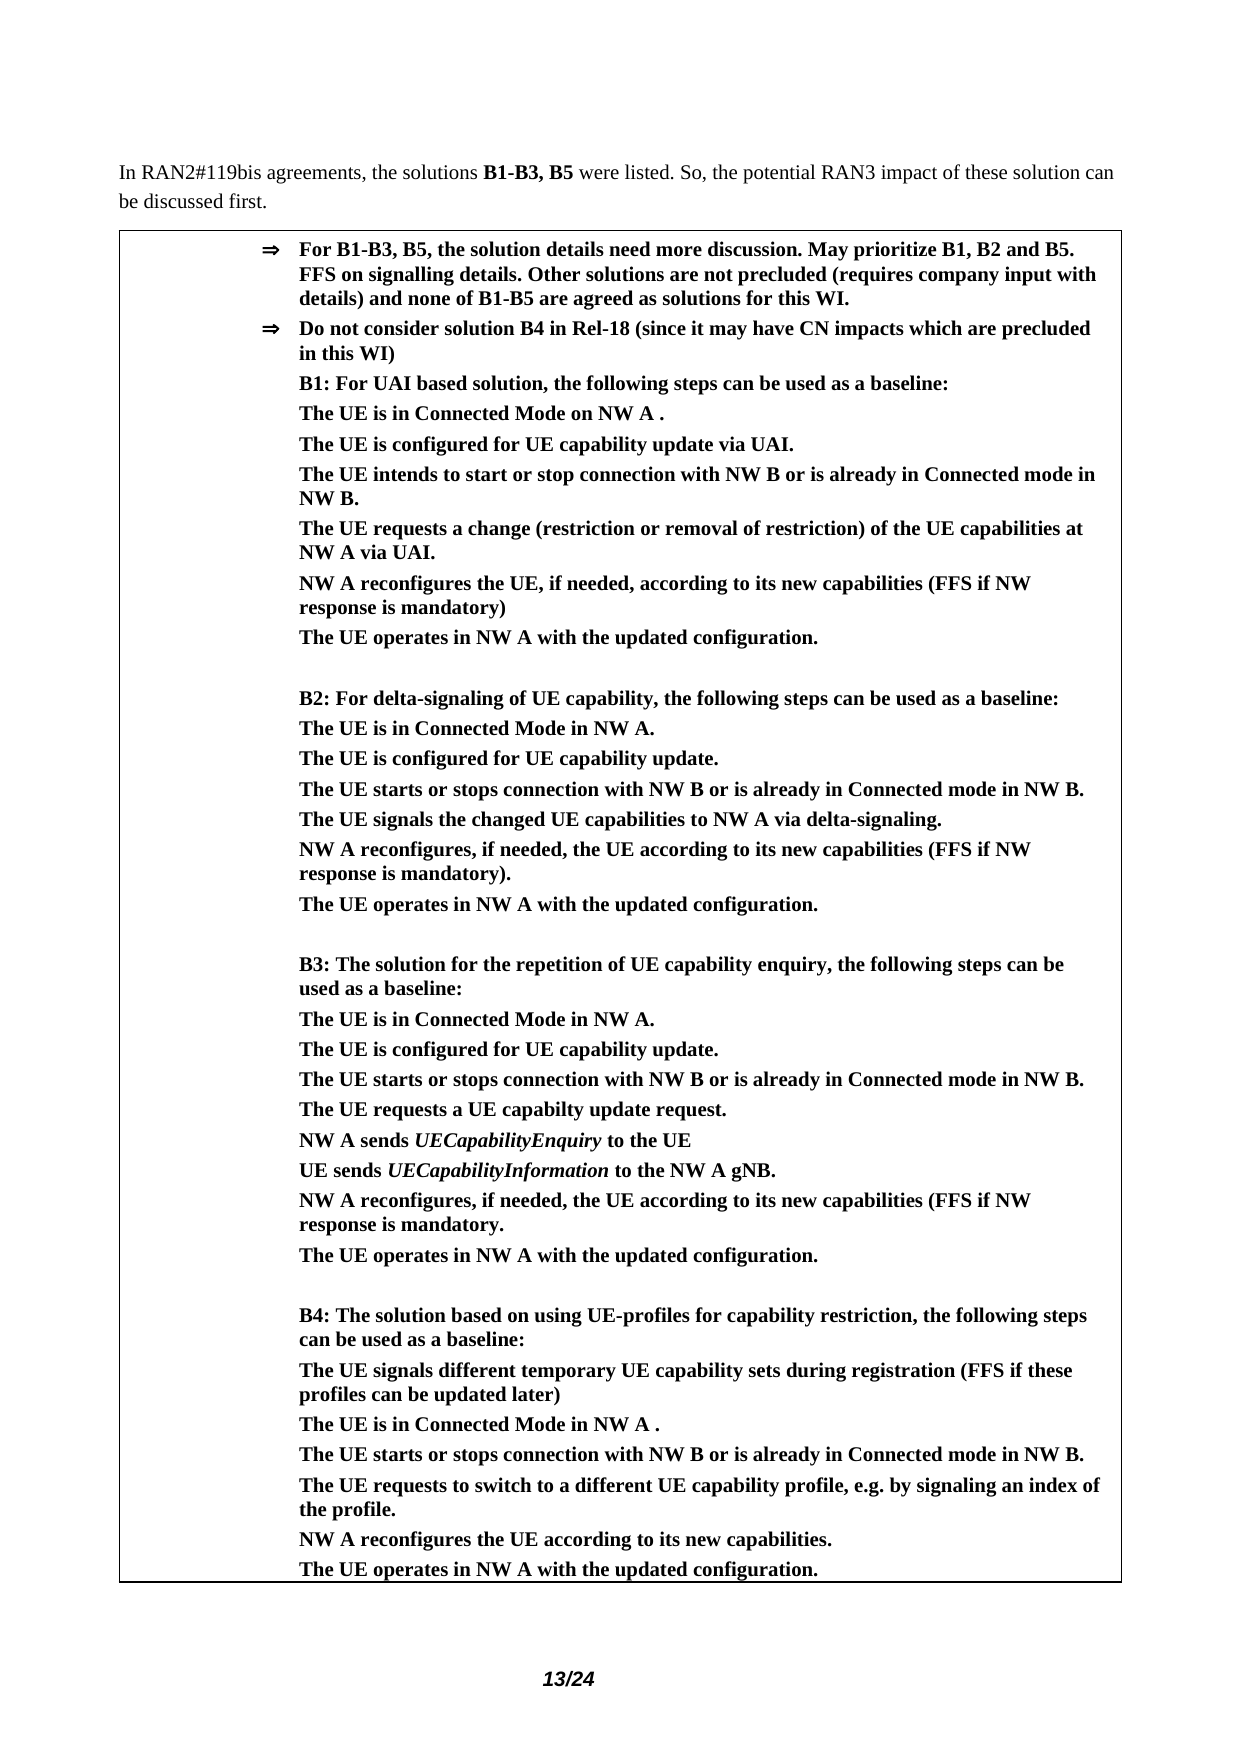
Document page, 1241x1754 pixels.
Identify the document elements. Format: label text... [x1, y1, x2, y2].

text In RAN2#119bis agreements, the solutions B1-B3, B5 were listed. So, the potential RAN3 impact of these solution can be discussed first. [118, 160, 1122, 213]
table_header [120, 231, 1121, 1581]
